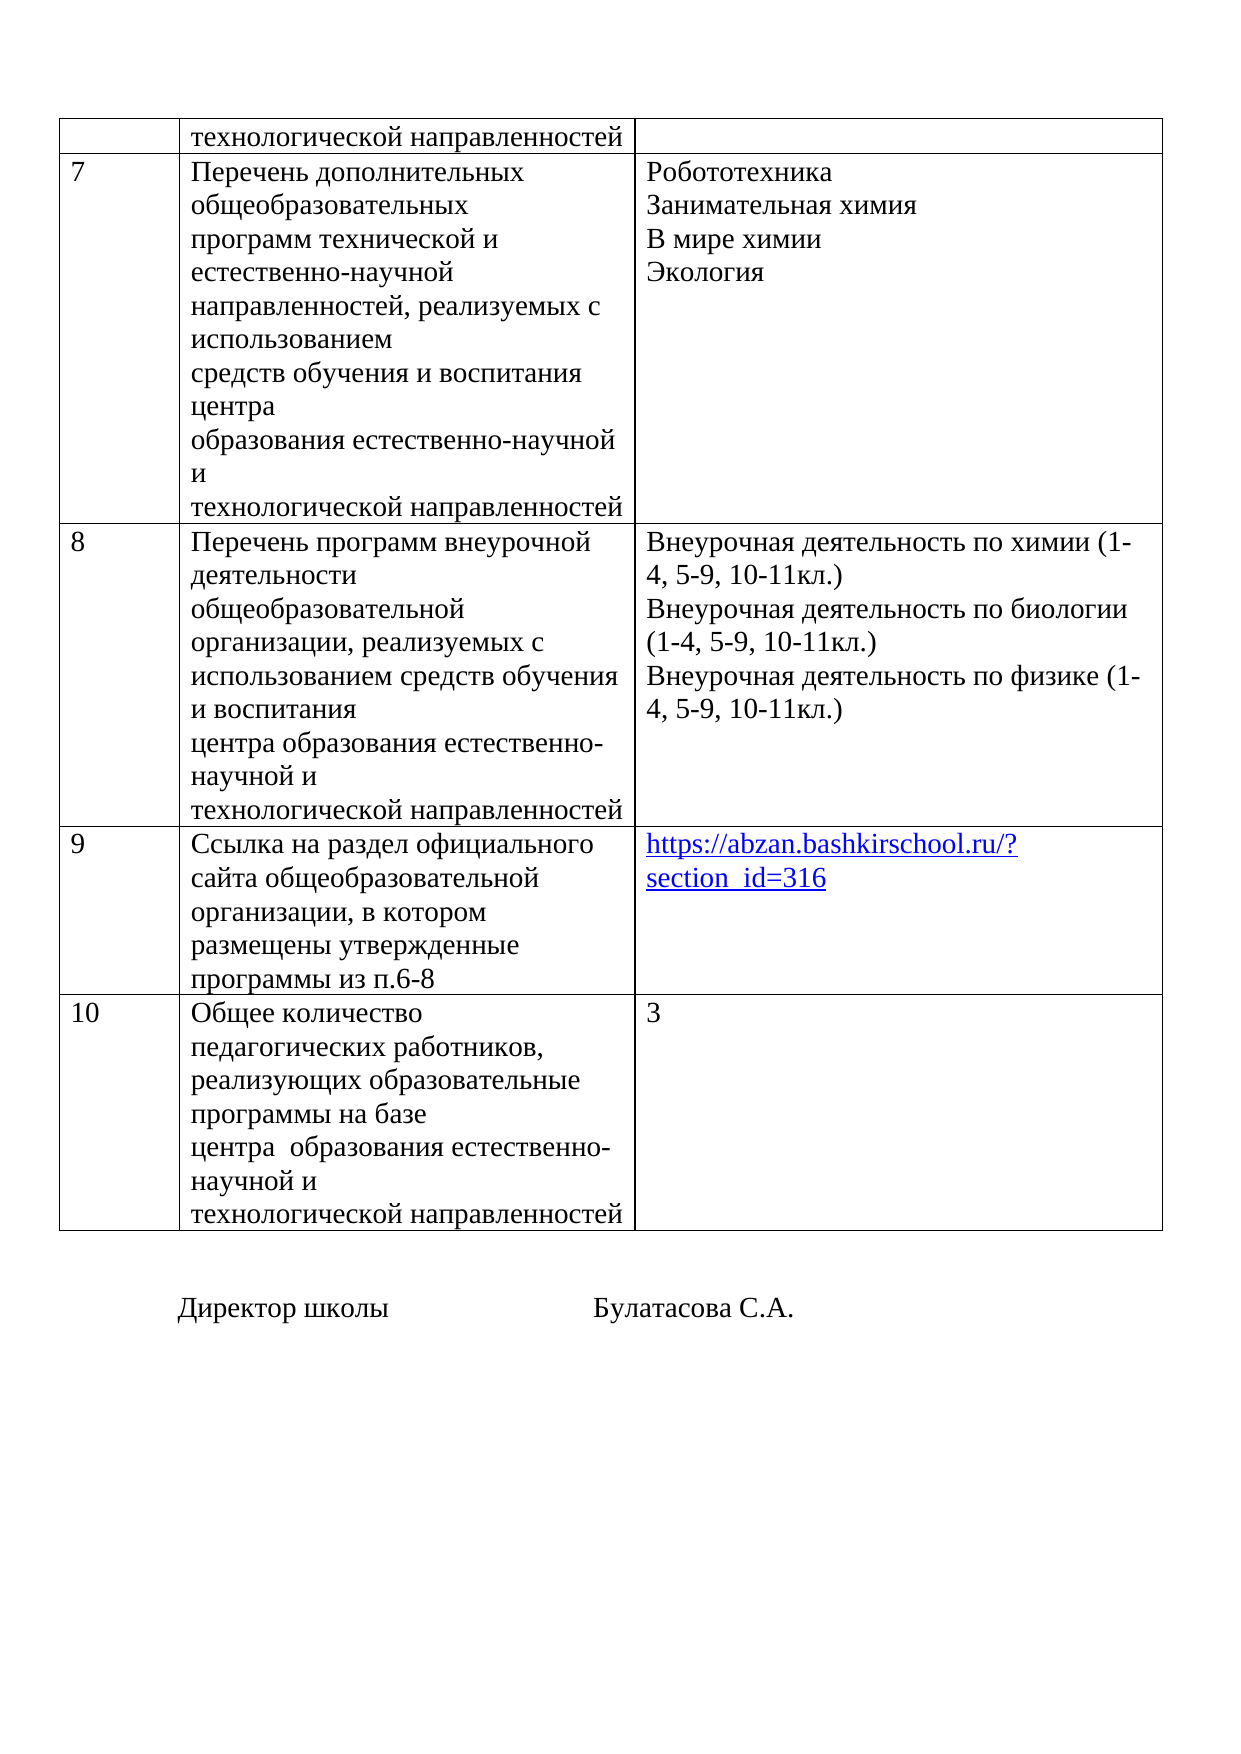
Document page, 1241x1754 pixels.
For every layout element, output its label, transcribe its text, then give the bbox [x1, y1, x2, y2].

table_cell Робототехника Занимательная химия В мире химии Экология [636, 154, 1162, 523]
table_cell 10 [60, 995, 179, 1230]
table_cell Перечень дополнительных общеобразовательных программ технической и естественно-научной направленностей, реализуемых с использованием средств обучения и воспитания центра образования естественно-научной и технологической направленностей [180, 154, 634, 523]
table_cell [636, 119, 1162, 153]
table_cell Ссылка на раздел официального сайта общеобразовательной организации, в котором размещены утвержденные программы из п.6-8 [180, 827, 634, 994]
table_cell 9 [60, 827, 179, 994]
table_cell Перечень программ внеурочной деятельности общеобразовательной организации, реализуемых с использованием средств обучения и воспитания центра образования естественно-научной и технологической направленностей [180, 524, 634, 826]
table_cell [180, 119, 634, 153]
table_cell 3 [636, 995, 1162, 1230]
table_cell 7 [60, 154, 179, 523]
table_cell 8 [60, 524, 179, 826]
text Директор школы Булатасова С.А. [177, 1291, 1152, 1324]
table_cell https://abzan.bashkirschool.ru/?section_id=316 [636, 827, 1162, 994]
table_cell Внеурочная деятельность по химии (1-4, 5-9, 10-11кл.) Внеурочная деятельность по биологии (1-4, 5-9, 10-11кл.) Внеурочная деятельность по физике (1-4, 5-9, 10-11кл.) [636, 524, 1162, 826]
table_cell 6 [60, 119, 179, 153]
table_cell Общее количество педагогических работников, реализующих образовательные программы на базе центра образования естественно-научной и технологической направленностей [180, 995, 634, 1230]
